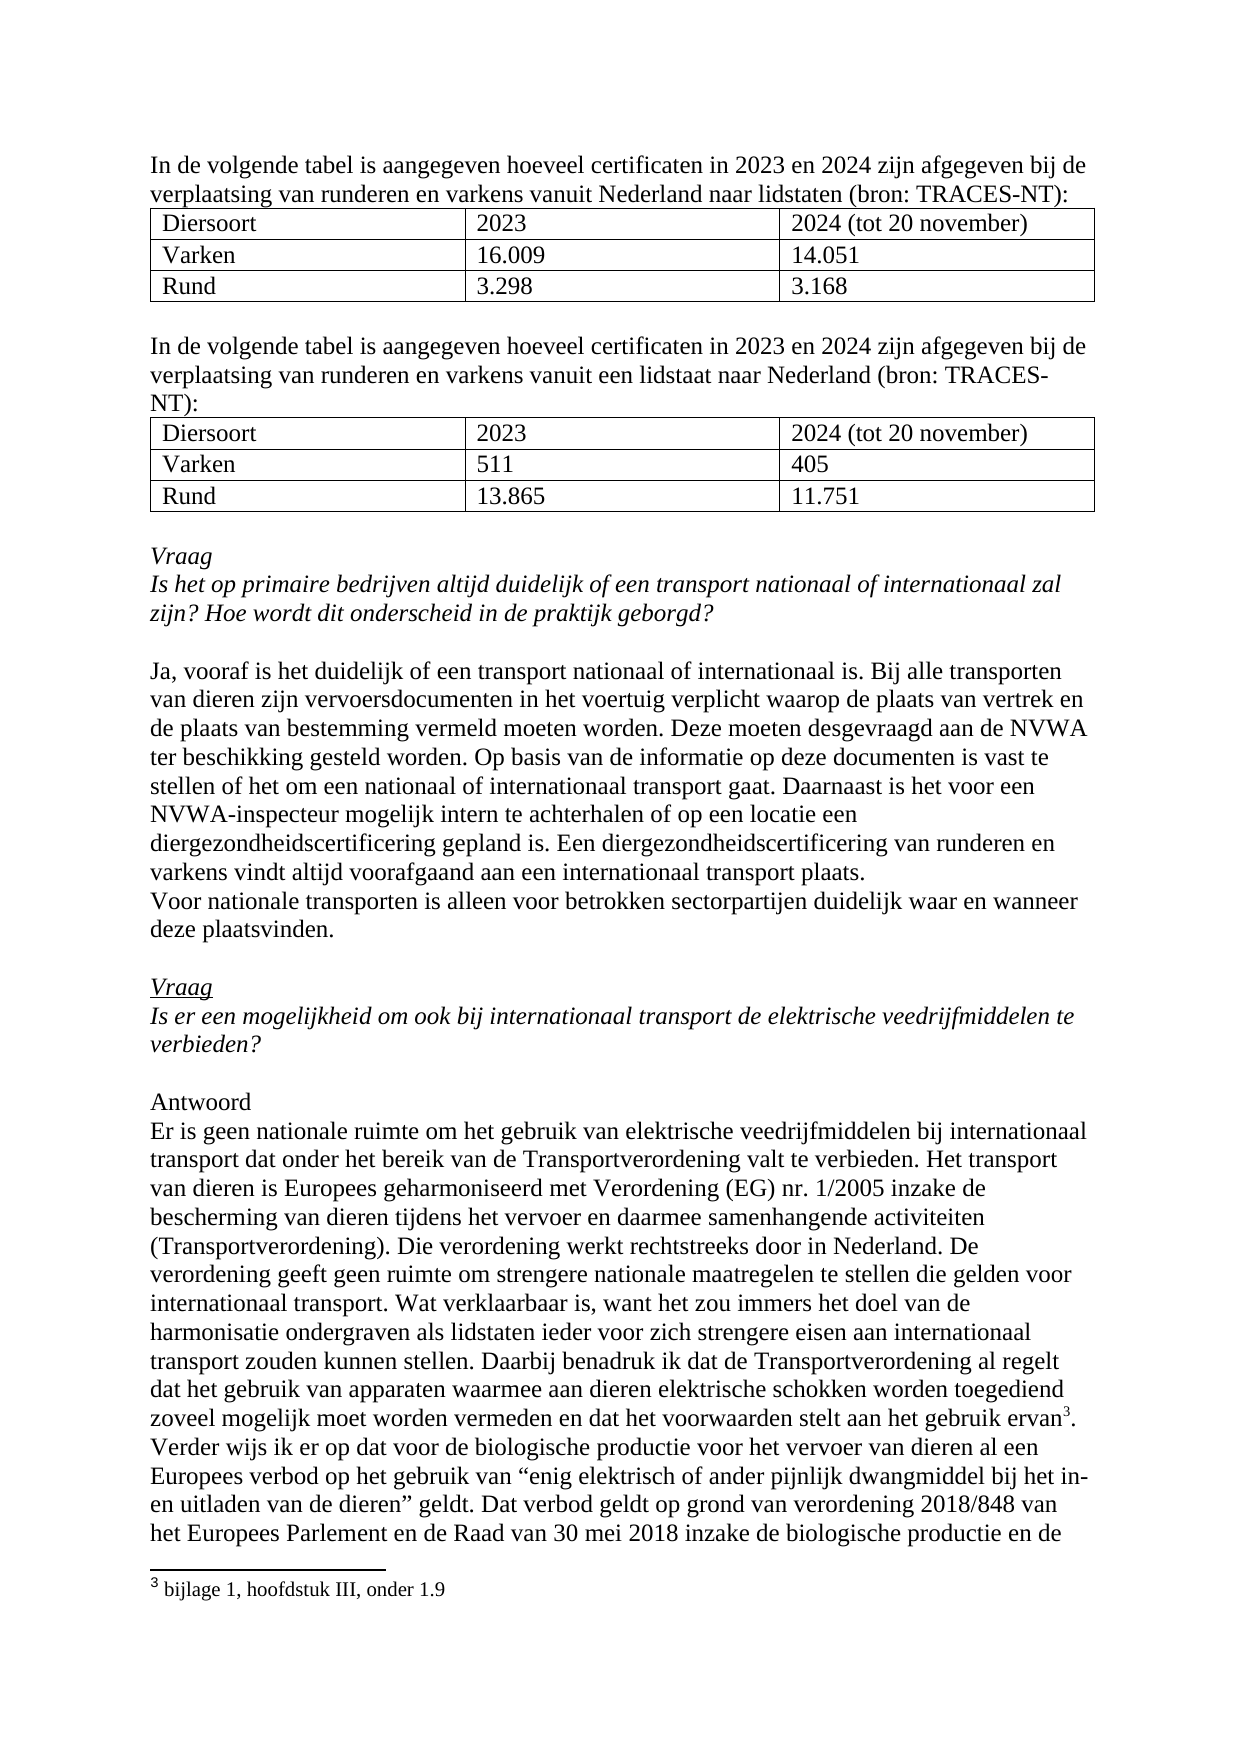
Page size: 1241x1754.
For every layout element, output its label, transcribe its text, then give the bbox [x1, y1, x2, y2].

table_header 2024 (tot 20 november) [780, 209, 1094, 239]
table_header 2024 (tot 20 november) [780, 418, 1094, 448]
table_cell 3.298 [466, 271, 779, 301]
table_cell 3.168 [780, 271, 1094, 301]
text Antwoord Er is geen nationale ruimte om het gebruik van elektrische veedrijfmiddelen bij internationaal transport dat onder het bereik van de Transportverordening valt te verbieden. Het transport van dieren is Europees geharmoniseerd met Verordening (EG) nr. 1/2005 inzake de bescherming van dieren tijdens het vervoer en daarmee samenhangende activiteiten (Transportverordening). Die verordening werkt rechtstreeks door in Nederland. De verordening geeft geen ruimte om strengere nationale maatregelen te stellen die gelden voor internationaal transport. Wat verklaarbaar is, want het zou immers het doel van de harmonisatie ondergraven als lidstaten ieder voor zich strengere eisen aan internationaal transport zouden kunnen stellen. Daarbij benadruk ik dat de Transportverordening al regelt dat het gebruik van apparaten waarmee aan dieren elektrische schokken worden toegediend zoveel mogelijk moet worden vermeden en dat het voorwaarden stelt aan het gebruik ervan. [150, 1087, 1090, 1432]
text In de volgende tabel is aangegeven hoeveel certificaten in 2023 en 2024 zijn afgegeven bij de verplaatsing van runderen en varkens vanuit Nederland naar lidstaten (bron: TRACES-NT): [150, 150, 1090, 207]
table_header 2023 [466, 209, 779, 239]
table_cell 16.009 [466, 240, 779, 270]
table_cell 13.865 [466, 481, 779, 511]
text Is het op primaire bedrijven altijd duidelijk of een transport nationaal of internationaal zal zijn? Hoe wordt dit onderscheid in de praktijk geborgd? [150, 569, 1090, 627]
text Voor nationale transporten is alleen voor betrokken sectorpartijen duidelijk waar en wanneer deze plaatsvinden. [150, 886, 1090, 943]
table_cell 14.051 [780, 240, 1094, 270]
table_cell 511 [466, 450, 779, 480]
text Vraag [150, 541, 1090, 569]
text In de volgende tabel is aangegeven hoeveel certificaten in 2023 en 2024 zijn afgegeven bij de verplaatsing van runderen en varkens vanuit een lidstaat naar Nederland (bron: TRACES-NT): [150, 331, 1090, 417]
text Vraag Is er een mogelijkheid om ook bij internationaal transport de elektrische veedrijfmiddelen te verbieden? [150, 972, 1090, 1058]
table_header 2023 [466, 418, 779, 448]
table_cell Varken [151, 450, 465, 480]
table_cell 11.751 [780, 481, 1094, 511]
table_cell Rund [151, 481, 465, 511]
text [150, 1432, 1090, 1547]
table_header Diersoort [151, 418, 465, 448]
table_header Diersoort [151, 209, 465, 239]
table_cell Rund [151, 271, 465, 301]
table_cell Varken [151, 240, 465, 270]
table_cell 405 [780, 450, 1094, 480]
text Ja, vooraf is het duidelijk of een transport nationaal of internationaal is. Bij alle transporten van dieren zijn vervoersdocumenten in het voertuig verplicht waarop de plaats van vertrek en de plaats van bestemming vermeld moeten worden. Deze moeten desgevraagd aan de NVWA ter beschikking gesteld worden. Op basis van de informatie op deze documenten is vast te stellen of het om een nationaal of internationaal transport gaat. Daarnaast is het voor een NVWA-inspecteur mogelijk intern te achterhalen of op een locatie een diergezondheidscertificering gepland is. Een diergezondheidscertificering van runderen en varkens vindt altijd voorafgaand aan een internationaal transport plaats. [150, 656, 1090, 886]
